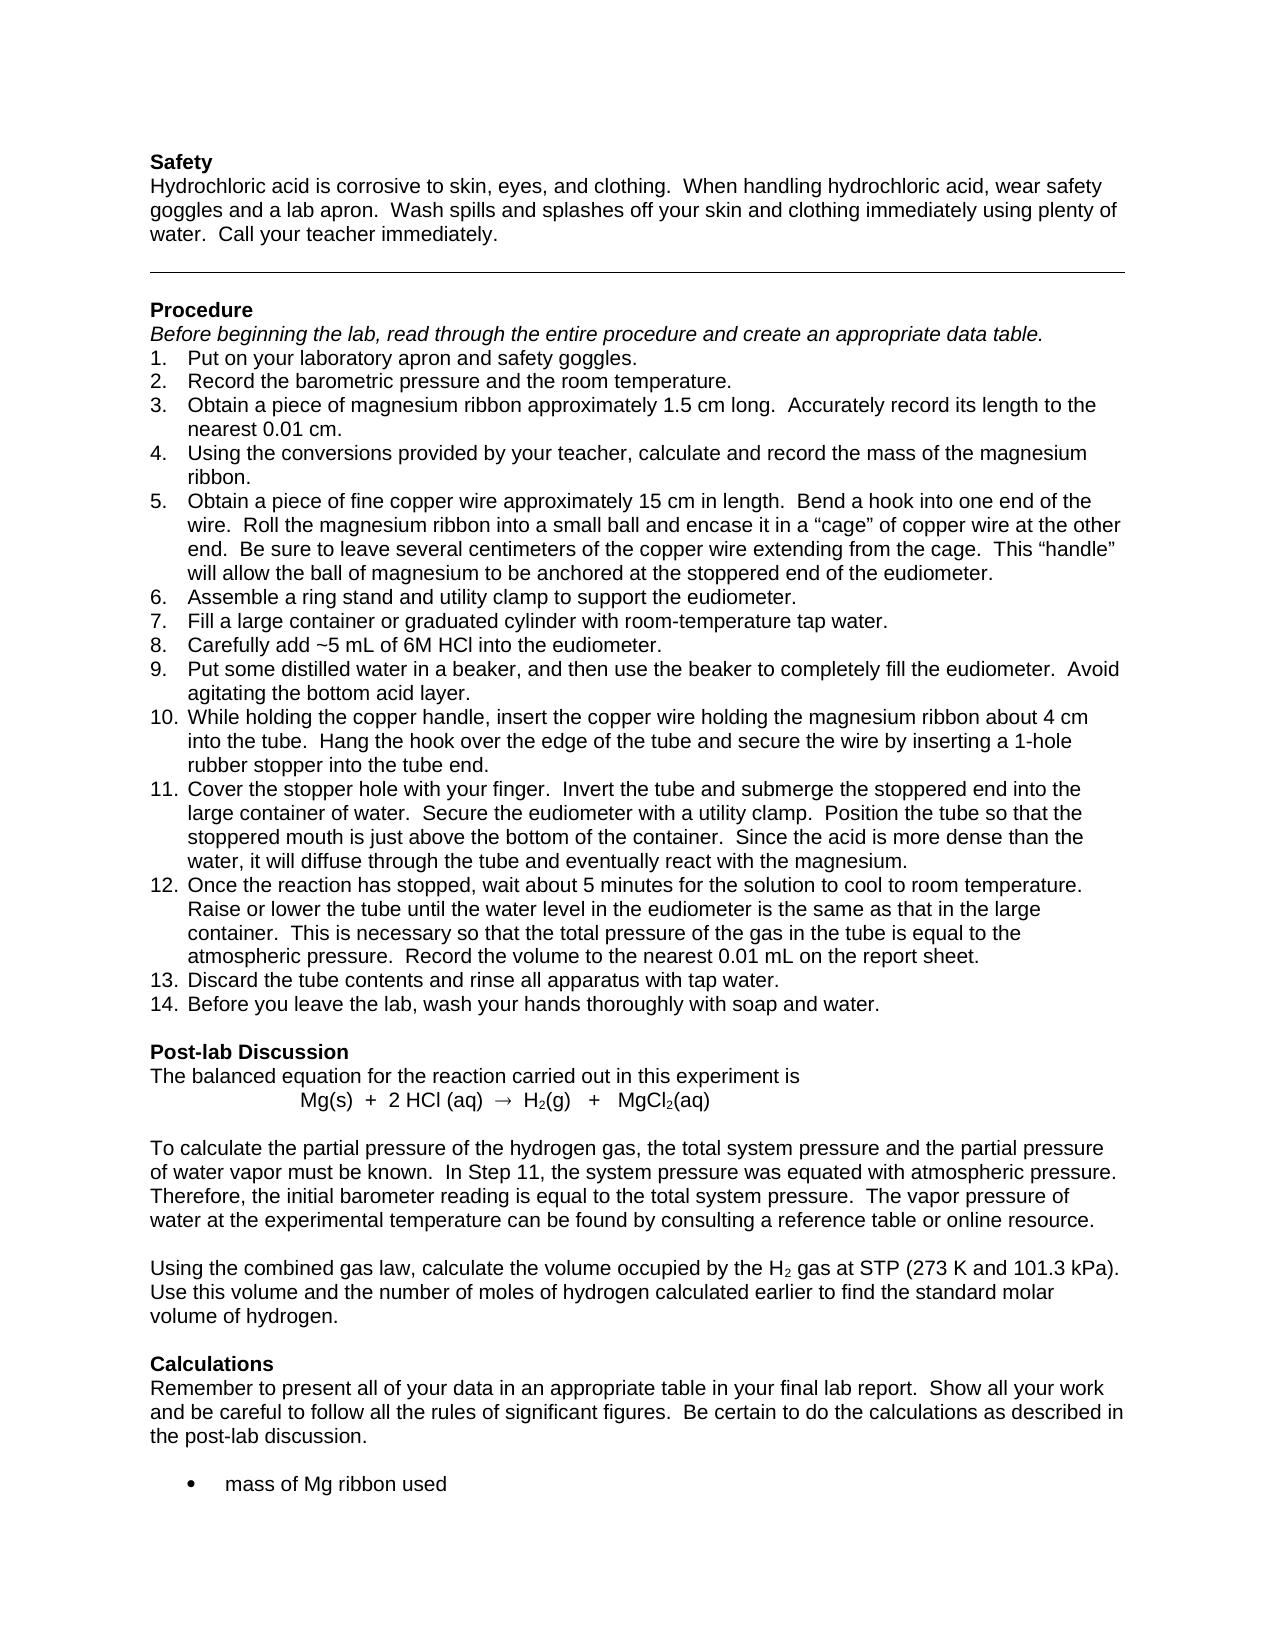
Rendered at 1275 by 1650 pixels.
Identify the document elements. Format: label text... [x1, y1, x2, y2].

list Discard the tube contents and rinse all apparatus with tap water. [150, 968, 1125, 992]
subtitle Calculations [150, 1352, 1125, 1376]
text The balanced equation for the reaction carried out in this experiment is Mg(s) + 2 HCl (aq) H2(g) + MgCl2(aq) [150, 1064, 1125, 1112]
list Assemble a ring stand and utility clamp to support the eudiometer. [150, 585, 1125, 609]
list Record the barometric pressure and the room temperature. [150, 369, 1125, 393]
text To calculate the partial pressure of the hydrogen gas, the total system pressure and the partial pressure of water vapor must be known. In Step 11, the system pressure was equated with atmospheric pressure. Therefore, the initial barometer reading is equal to the total system pressure. The vapor pressure of water at the experimental temperature can be found by consulting a reference table or online resource. [150, 1136, 1125, 1232]
list Once the reaction has stopped, wait about 5 minutes for the solution to cool to room temperature. Raise or lower the tube until the water level in the eudiometer is the same as that in the large container. This is necessary so that the total pressure of the gas in the tube is equal to the atmospheric pressure. Record the volume to the nearest 0.01 mL on the report sheet. [150, 872, 1125, 968]
text Hydrochloric acid is corrosive to skin, eyes, and clothing. When handling hydrochloric acid, wear safety goggles and a lab apron. Wash spills and splashes off your skin and clothing immediately using plenty of water. Call your teacher immediately. [150, 174, 1125, 246]
subtitle Safety [150, 150, 1125, 174]
text Before beginning the lab, read through the entire procedure and create an appropriate data table. [150, 321, 1125, 345]
text Using the combined gas law, calculate the volume occupied by the H2 gas at STP (273 K and 101.3 kPa). Use this volume and the number of moles of hydrogen calculated earlier to find the standard molar volume of hydrogen. [150, 1256, 1125, 1328]
list Using the conversions provided by your teacher, calculate and record the mass of the magnesium ribbon. [150, 441, 1125, 489]
list Carefully add ~5 mL of 6M HCl into the eudiometer. [150, 633, 1125, 657]
list While holding the copper handle, insert the copper wire holding the magnesium ribbon about 4 cm into the tube. Hang the hook over the edge of the tube and secure the wire by inserting a 1-hole rubber stopper into the tube end. [150, 705, 1125, 777]
list Put on your laboratory apron and safety goggles. [150, 345, 1125, 369]
subtitle Procedure [150, 297, 1125, 321]
list Put some distilled water in a beaker, and then use the beaker to completely fill the eudiometer. Avoid agitating the bottom acid layer. [150, 657, 1125, 705]
list Cover the stopper hole with your finger. Invert the tube and submerge the stoppered end into the large container of water. Secure the eudiometer with a utility clamp. Position the tube so that the stoppered mouth is just above the bottom of the container. Since the acid is more dense than the water, it will diffuse through the tube and eventually react with the magnesium. [150, 777, 1125, 872]
text Remember to present all of your data in an appropriate table in your final lab report. Show all your work and be careful to follow all the rules of significant figures. Be certain to do the calculations as described in the post-lab discussion. [150, 1376, 1125, 1447]
list Fill a large container or graduated cylinder with room-temperature tap water. [150, 609, 1125, 633]
list Before you leave the lab, wash your hands thoroughly with soap and water. [150, 992, 1125, 1016]
list mass of Mg ribbon used [187, 1471, 1125, 1496]
list Obtain a piece of fine copper wire approximately 15 cm in length. Bend a hook into one end of the wire. Roll the magnesium ribbon into a small ball and encase it in a “cage” of copper wire at the other end. Be sure to leave several centimeters of the copper wire extending from the cage. This “handle” will allow the ball of magnesium to be anchored at the stoppered end of the eudiometer. [150, 489, 1125, 585]
list Obtain a piece of magnesium ribbon approximately 1.5 cm long. Accurately record its length to the nearest 0.01 cm. [150, 393, 1125, 441]
subtitle Post-lab Discussion [150, 1040, 1125, 1064]
